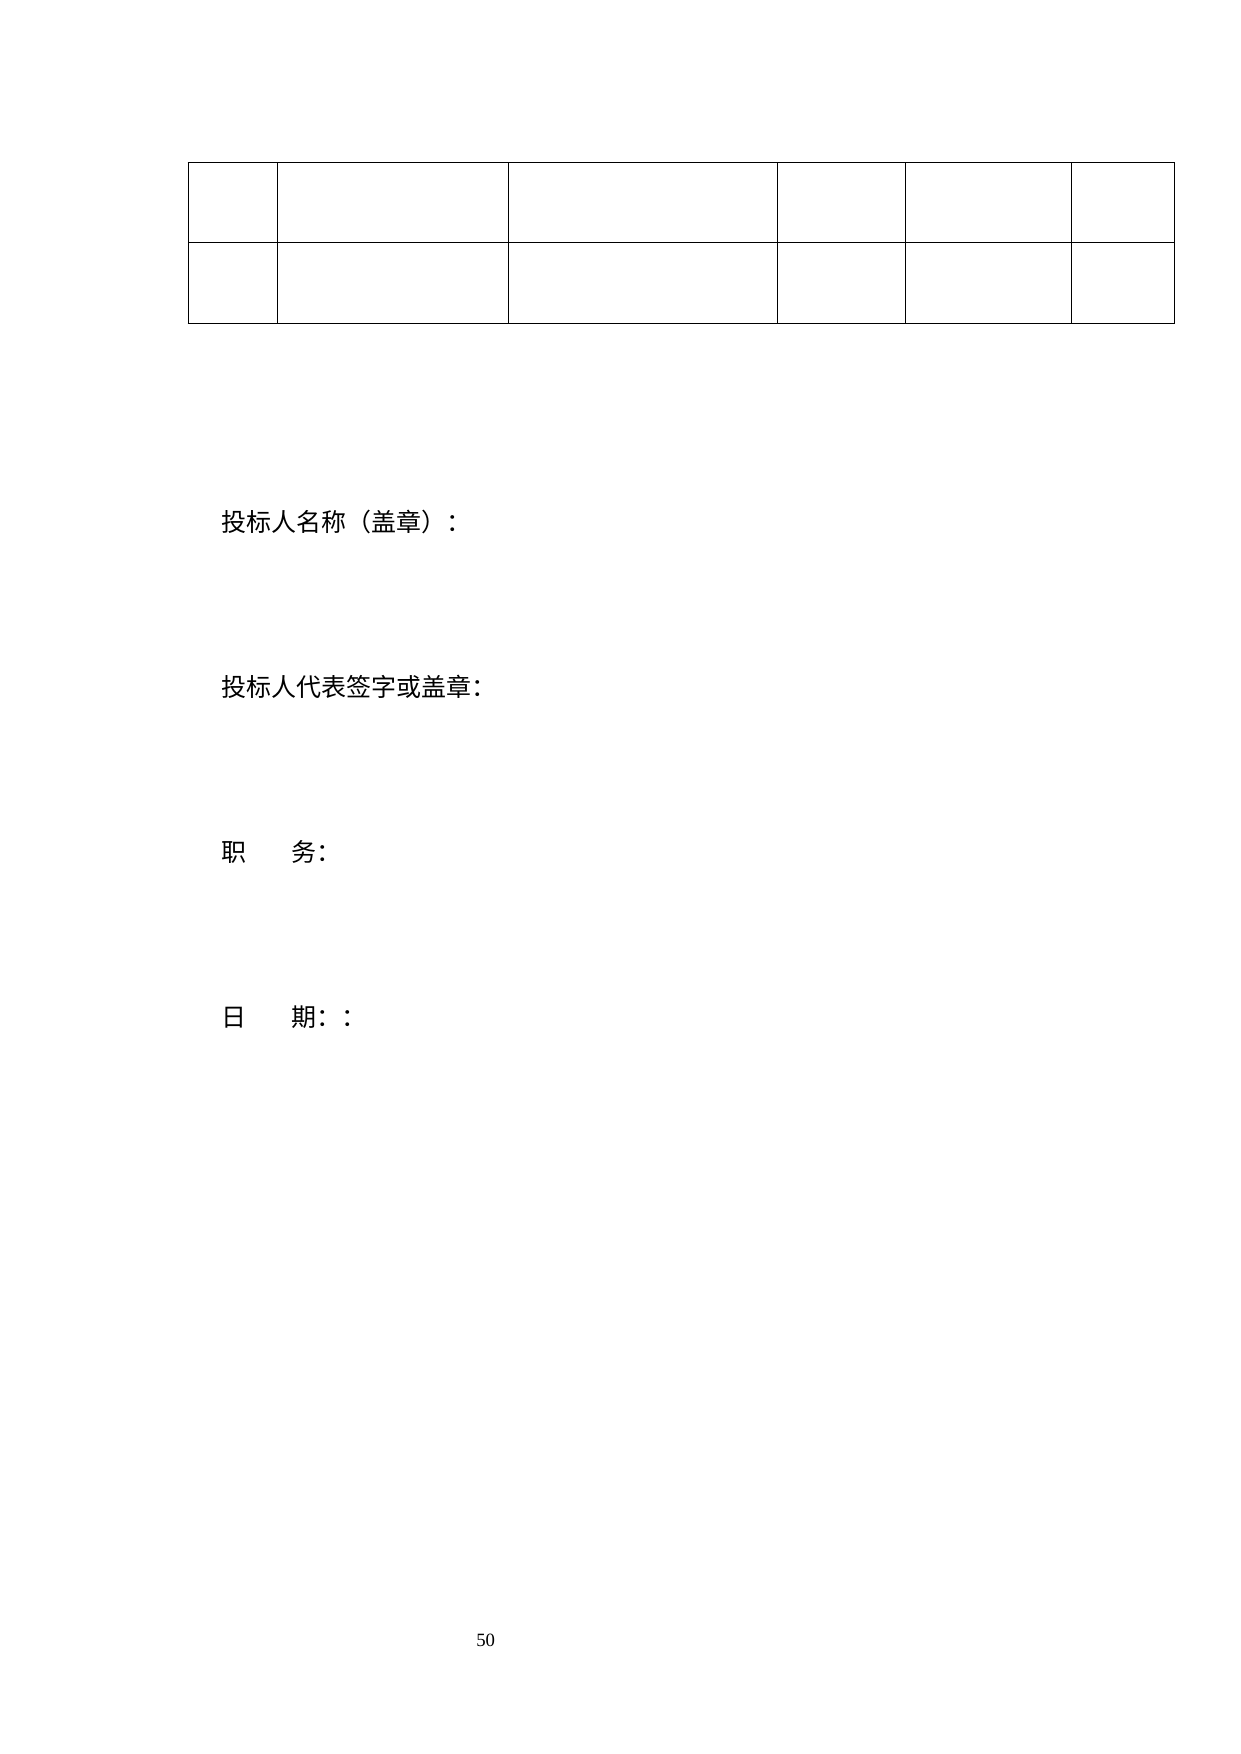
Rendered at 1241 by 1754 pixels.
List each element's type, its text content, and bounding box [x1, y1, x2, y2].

table_cell [509, 243, 777, 323]
text 日 期：： [177, 983, 1075, 1048]
table_cell [278, 243, 508, 323]
table_cell [778, 163, 905, 242]
table_cell [189, 163, 277, 242]
text 投标人名称（盖章）： [177, 488, 1075, 553]
table_cell [509, 163, 777, 242]
table_cell [778, 243, 905, 323]
table_cell [278, 163, 508, 242]
text 投标人代表签字或盖章： [177, 653, 1075, 718]
table_cell [906, 243, 1071, 323]
text 职 务： [177, 818, 1075, 883]
table_cell [189, 243, 277, 323]
table_cell [906, 163, 1071, 242]
table_cell [1072, 243, 1174, 323]
table_cell [1072, 163, 1174, 242]
